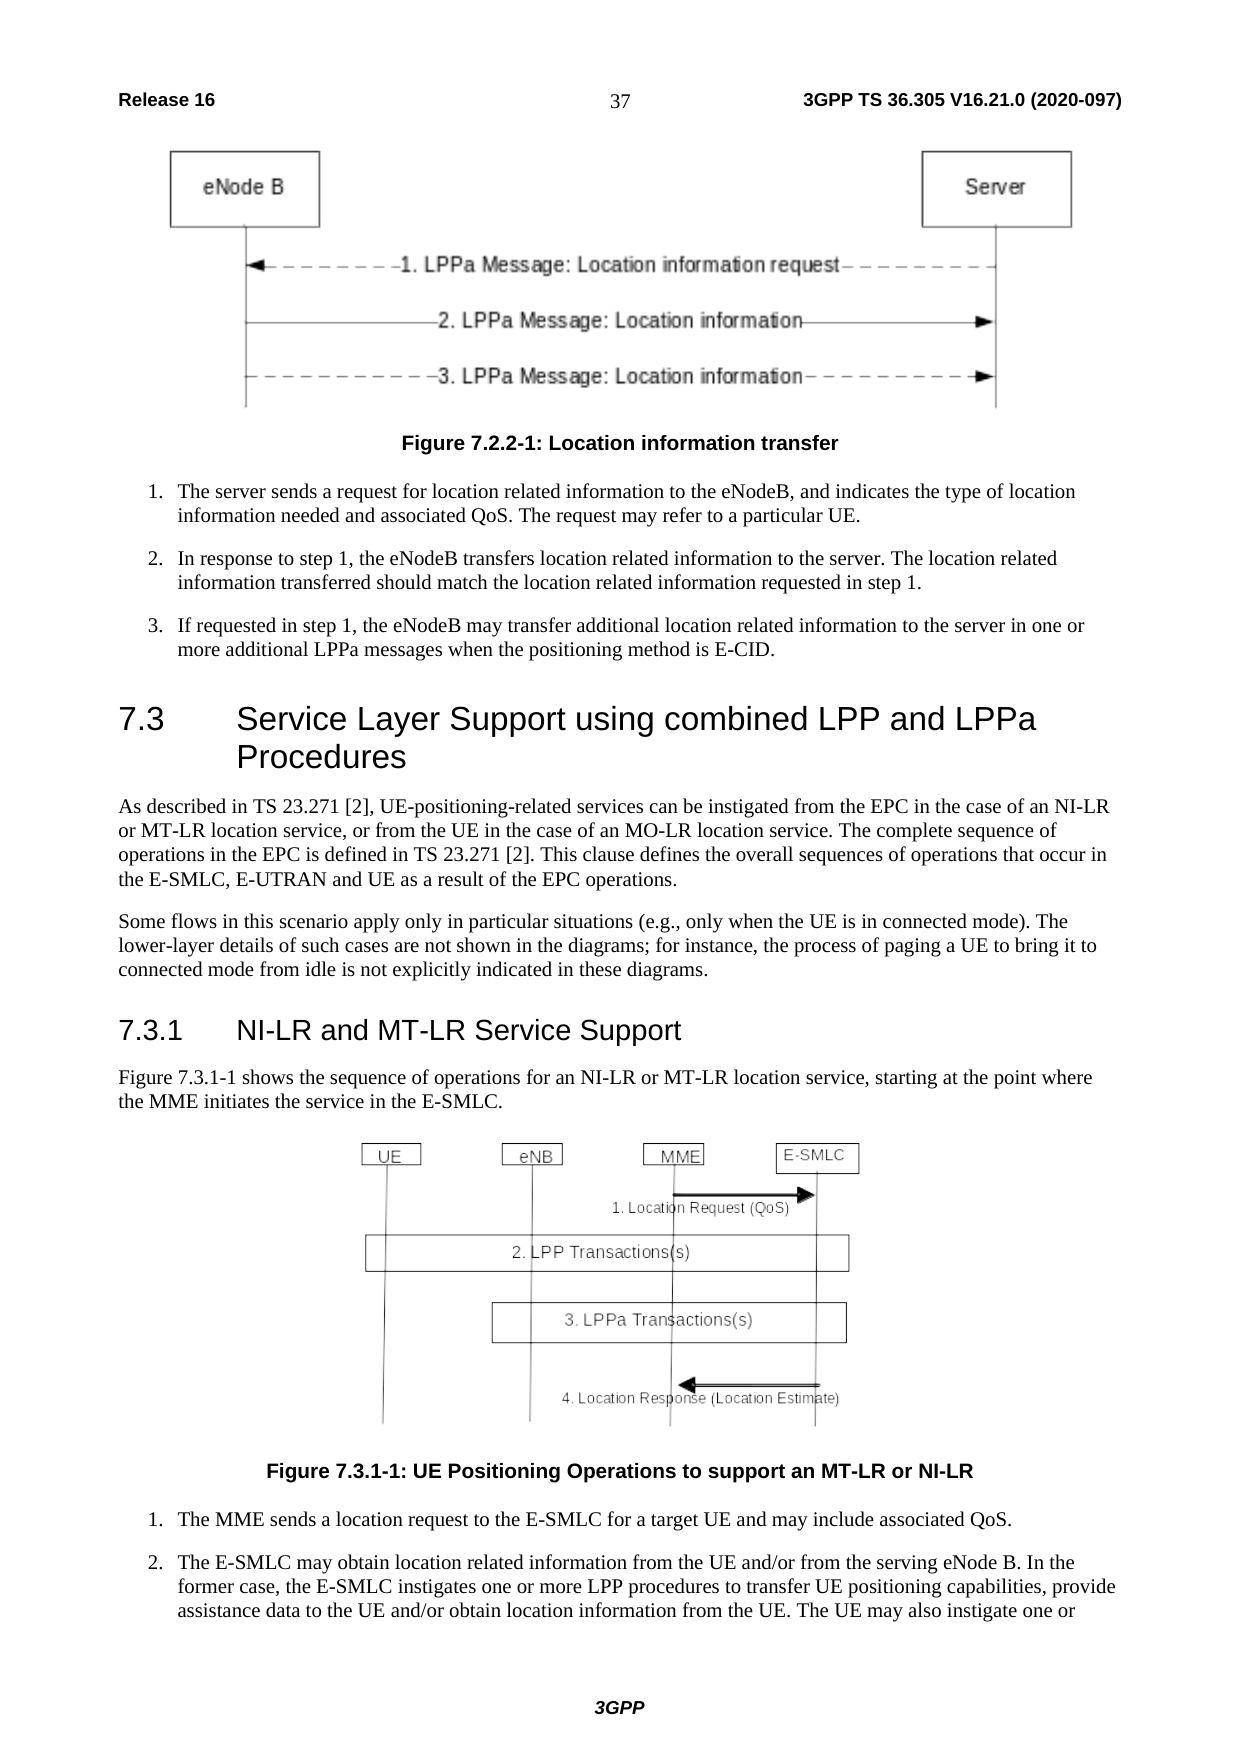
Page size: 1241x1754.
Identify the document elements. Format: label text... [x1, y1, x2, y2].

text Figure 7.2.2-1: Location information transfer [118, 430, 1122, 454]
text 2. In response to step 1, the eNodeB transfers location related information to the server. The location related information transferred should match the location related information requested in step 1. [148, 546, 1122, 594]
text 1. The server sends a request for location related information to the eNodeB, and indicates the type of location information needed and associated QoS. The request may refer to a particular UE. [148, 479, 1122, 527]
text Figure 7.3.1-1: UE Positioning Operations to support an MT-LR or NI-LR [118, 1458, 1122, 1482]
subtitle 7.3 Service Layer Support using combined LPP and LPPa Procedures [118, 699, 1122, 776]
text As described in TS 23.271 [2], UE-positioning-related services can be instigated from the EPC in the case of an NI-LR or MT-LR location service, or from the UE in the case of an MO-LR location service. The complete sequence of operations in the EPC is defined in TS 23.271 [2]. This clause defines the overall sequences of operations that occur in the E-SMLC, E-UTRAN and UE as a result of the EPC operations. [118, 794, 1122, 891]
subtitle 7.3.1 NI-LR and MT-LR Service Support [118, 1013, 1122, 1046]
text 1. The MME sends a location request to the E-SMLC for a target UE and may include associated QoS. [148, 1507, 1122, 1531]
text Figure 7.3.1-1 shows the sequence of operations for an NI-LR or MT-LR location service, starting at the point where the MME initiates the service in the E-SMLC. [118, 1065, 1122, 1113]
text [148, 1550, 1122, 1622]
text 3. If requested in step 1, the eNodeB may transfer additional location related information to the server in one or more additional LPPa messages when the positioning method is E-CID. [148, 613, 1122, 661]
text Some flows in this scenario apply only in particular situations (e.g., only when the UE is in connected mode). The lower-layer details of such cases are not shown in the diagrams; for instance, the process of paging a UE to bring it to connected mode from idle is not explicitly indicated in these diagrams. [118, 909, 1122, 981]
